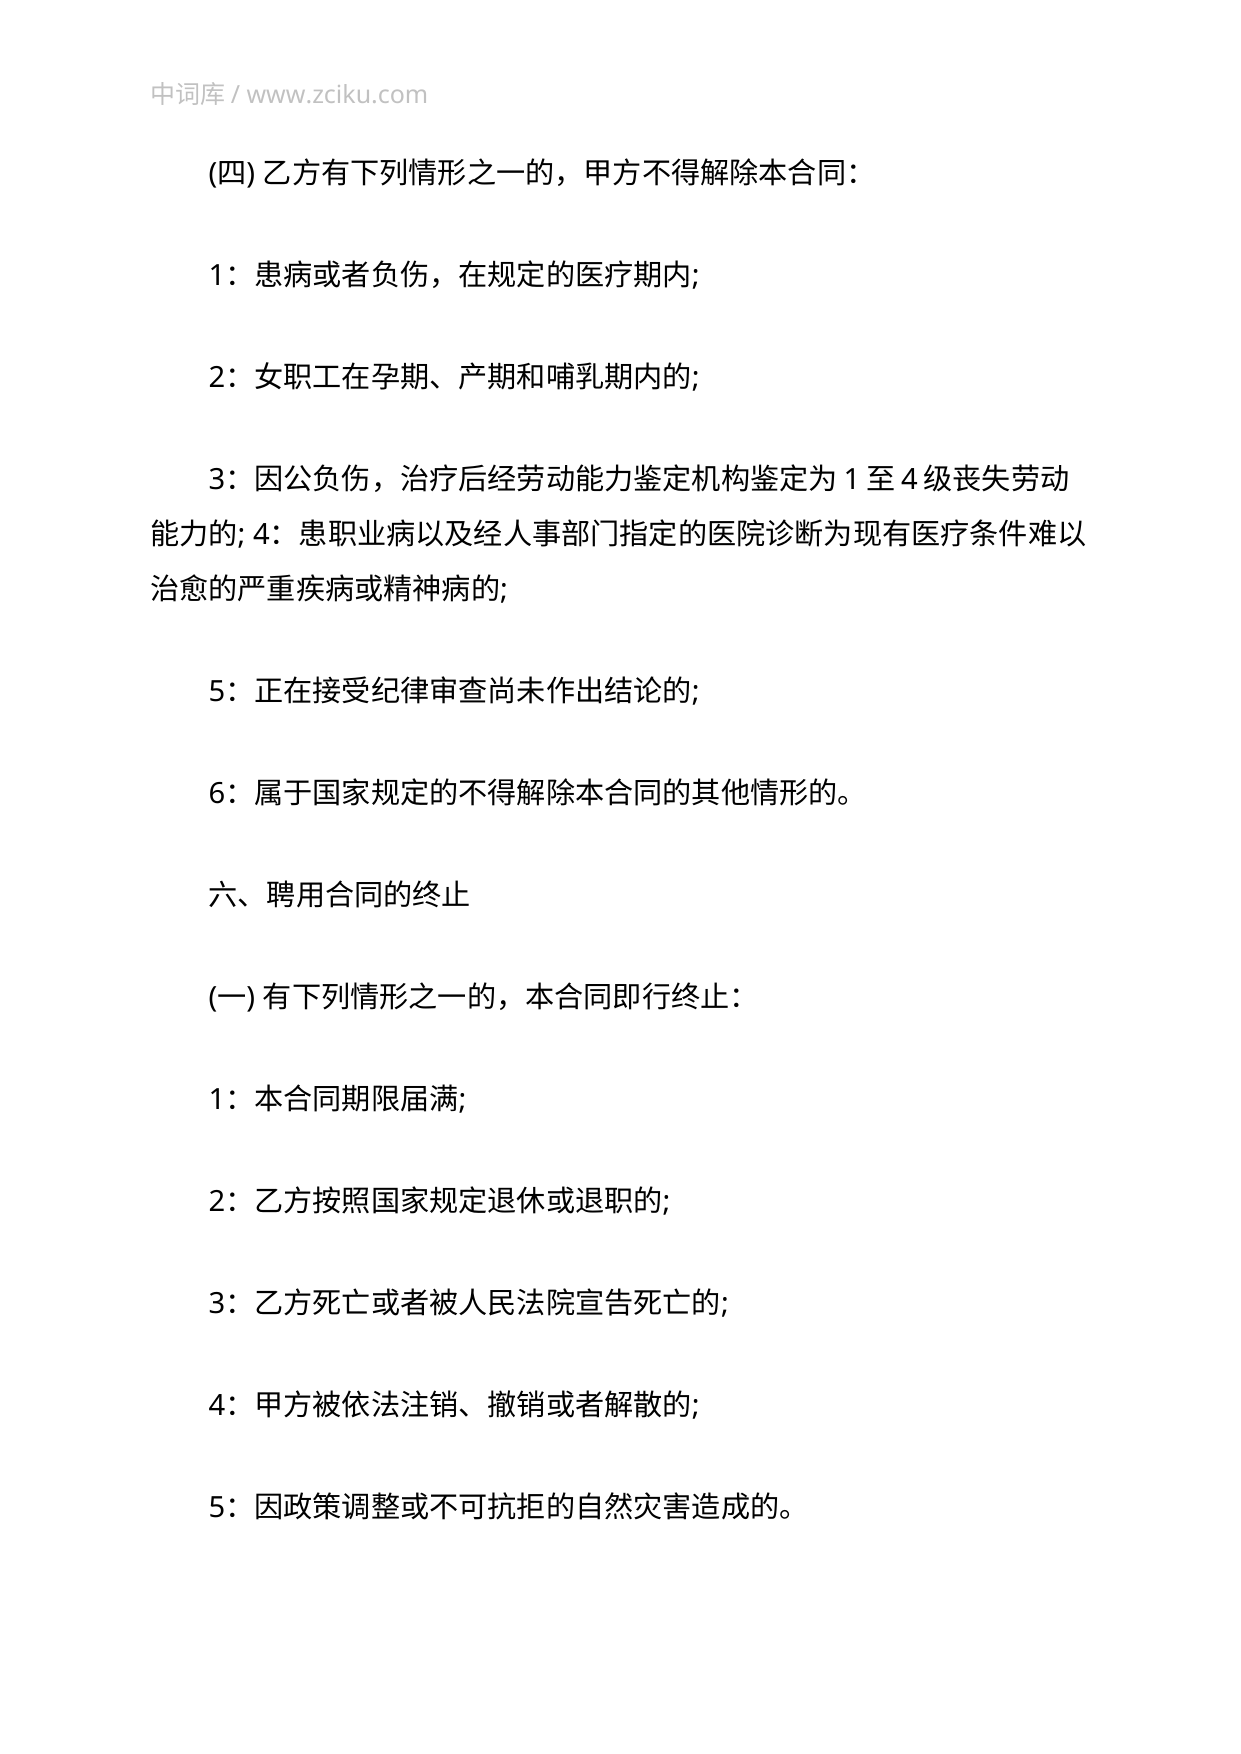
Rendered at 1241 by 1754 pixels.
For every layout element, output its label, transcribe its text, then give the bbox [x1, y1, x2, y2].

text 1：患病或者负伤，在规定的医疗期内; [150, 252, 1090, 294]
text 3：因公负伤，治疗后经劳动能力鉴定机构鉴定为1至4级丧失劳动能力的; 4：患职业病以及经人事部门指定的医院诊断为现有医疗条件难以治愈的严重疾病或精神病的; [150, 456, 1090, 608]
text 3：乙方死亡或者被人民法院宣告死亡的; [150, 1279, 1090, 1322]
text 6：属于国家规定的不得解除本合同的其他情形的。 [150, 770, 1090, 812]
text 2：乙方按照国家规定退休或退职的; [150, 1178, 1090, 1220]
text 4：甲方被依法注销、撤销或者解散的; [150, 1382, 1090, 1424]
text 5：因政策调整或不可抗拒的自然灾害造成的。 [150, 1483, 1090, 1526]
text (四) 乙方有下列情形之一的，甲方不得解除本合同： [150, 150, 1090, 192]
text 六、聘用合同的终止 [150, 872, 1090, 914]
text 5：正在接受纪律审查尚未作出结论的; [150, 668, 1090, 710]
text 1：本合同期限届满; [150, 1076, 1090, 1118]
text (一) 有下列情形之一的，本合同即行终止： [150, 974, 1090, 1016]
text 2：女职工在孕期、产期和哺乳期内的; [150, 354, 1090, 396]
